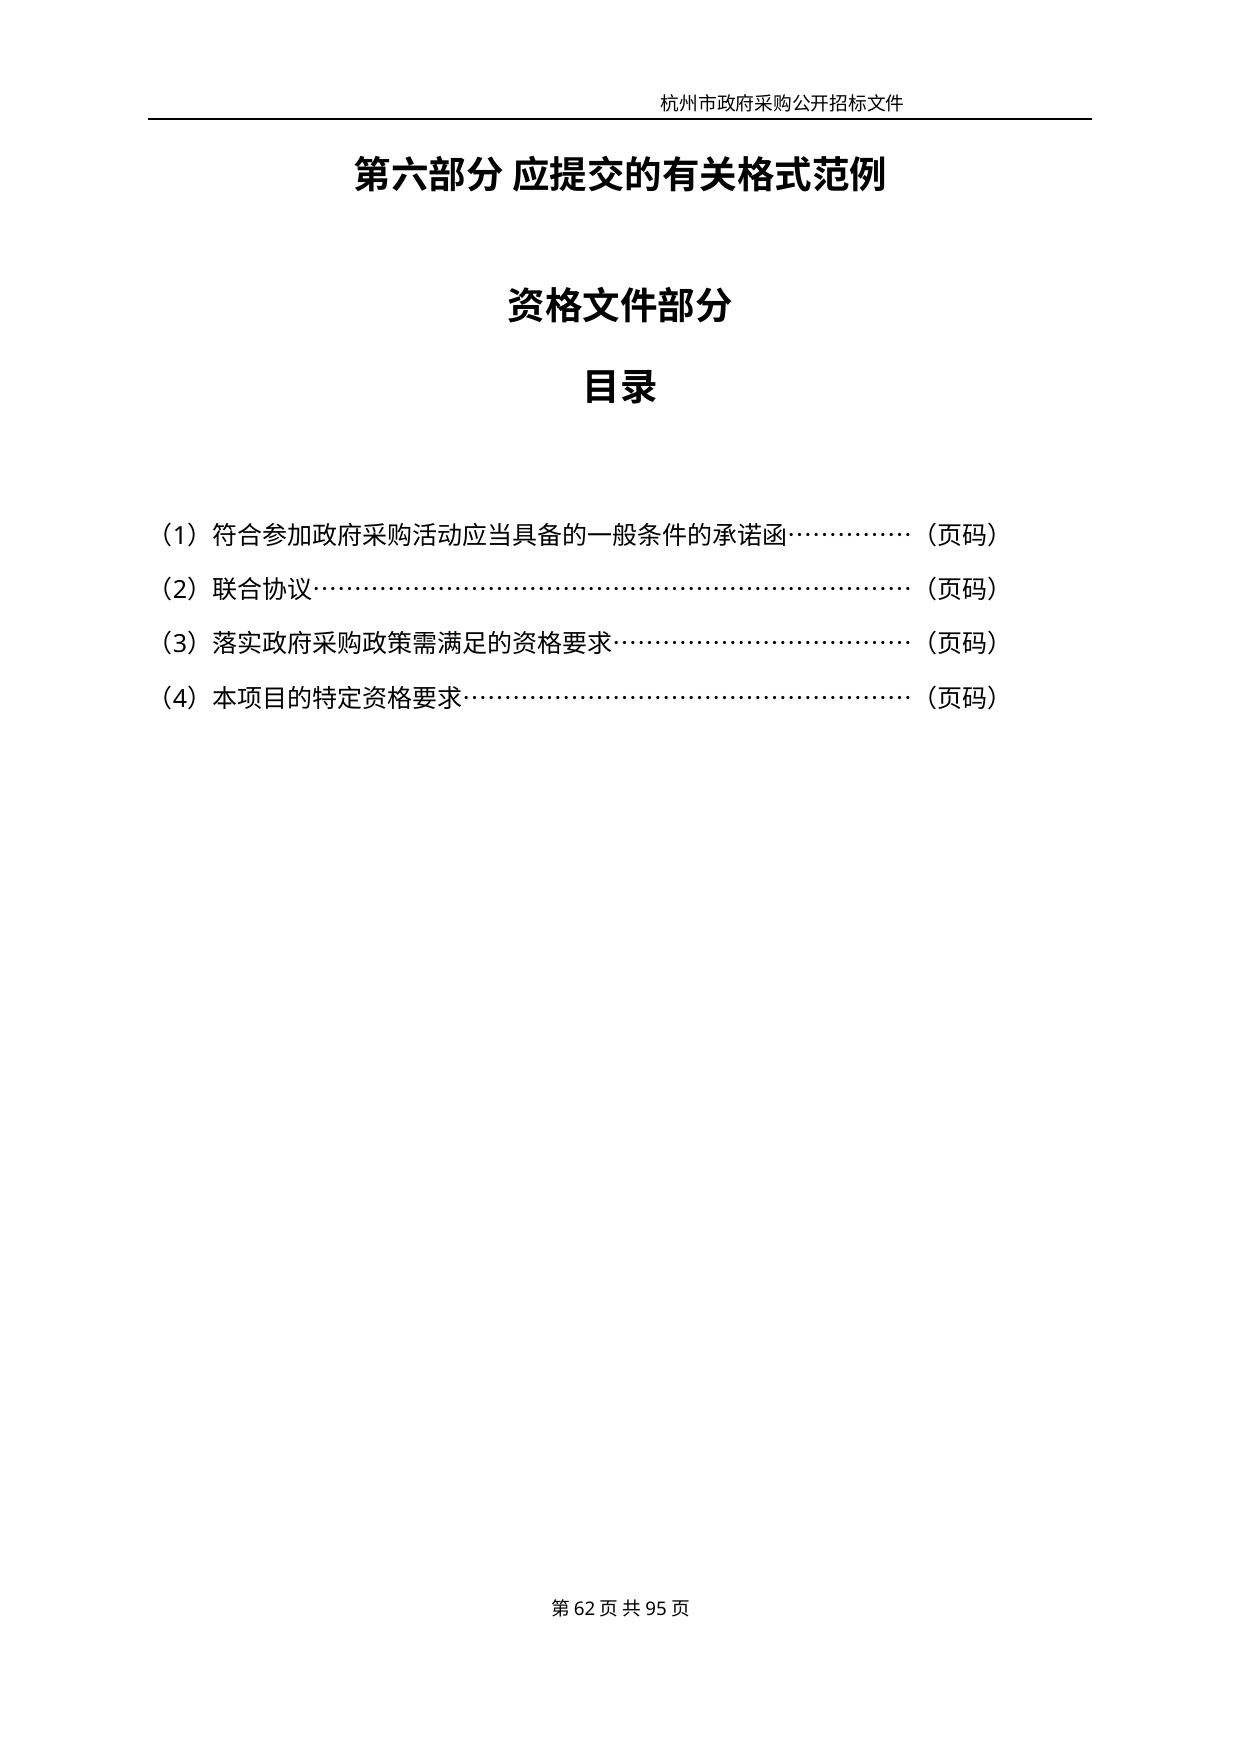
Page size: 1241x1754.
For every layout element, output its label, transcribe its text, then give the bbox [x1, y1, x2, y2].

text （3）落实政府采购政策需满足的资格要求………………………………（页码） [148, 624, 1092, 660]
text （2）联合协议………………………………………………………………（页码） [148, 569, 1092, 606]
text 资格文件部分 [148, 276, 1092, 330]
text （4）本项目的特定资格要求………………………………………………（页码） [148, 678, 1092, 714]
text （1）符合参加政府采购活动应当具备的一般条件的承诺函……………（页码） [148, 515, 1092, 551]
text 目录 [148, 357, 1092, 411]
text 第六部分 应提交的有关格式范例 [148, 145, 1092, 199]
